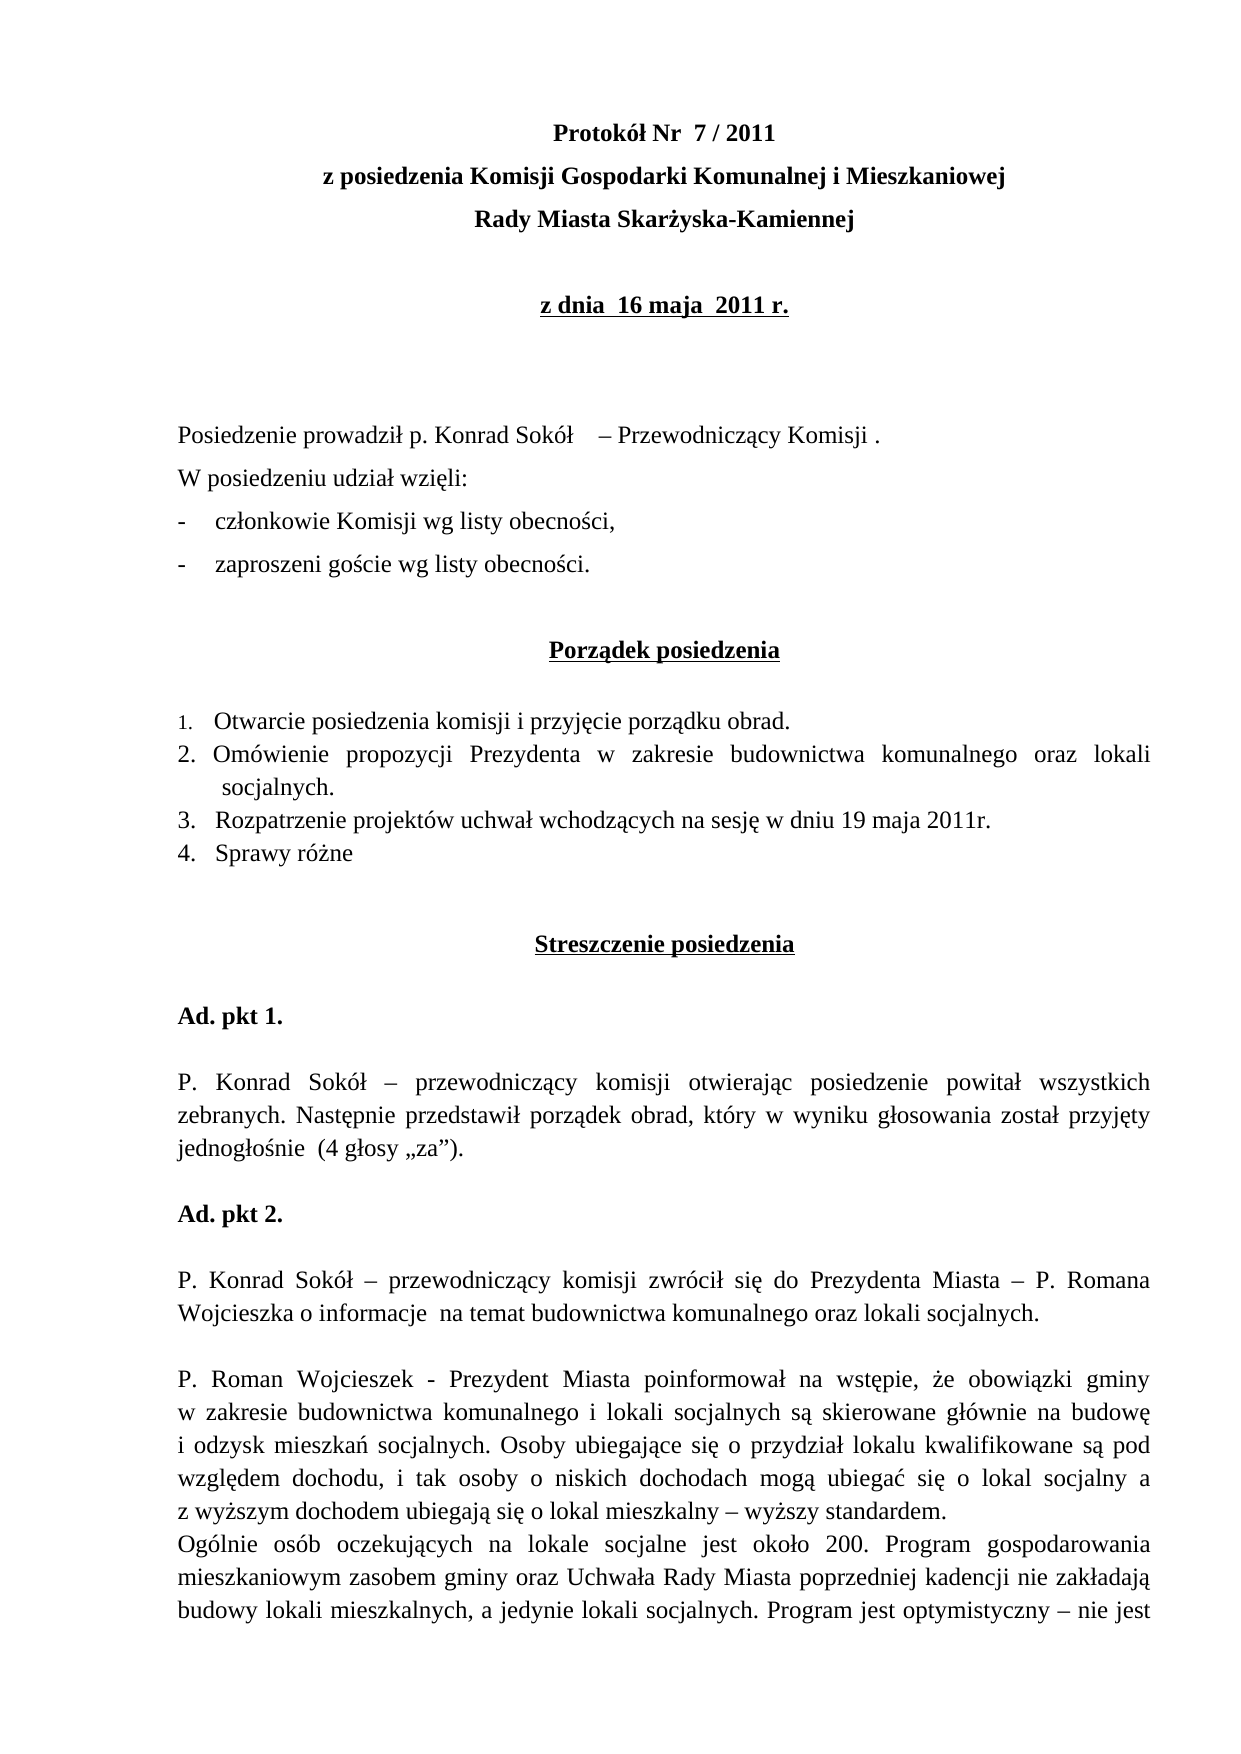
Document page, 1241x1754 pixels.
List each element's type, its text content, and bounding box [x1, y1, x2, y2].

text 2. Omówienie propozycji Prezydenta w zakresie budownictwa komunalnego oraz lokali socjalnych. [177, 739, 1152, 801]
text P. Konrad Sokół – przewodniczący komisji otwierając posiedzenie powitał wszystkich zebranych. Następnie przedstawił porządek obrad, który w wyniku głosowania został przyjęty jednogłośnie (4 głosy „za”). [177, 1067, 1152, 1162]
list 1. Otwarcie posiedzenia komisji i przyjęcie porządku obrad. [177, 706, 1152, 735]
text Streszczenie posiedzenia [177, 929, 1152, 958]
text z dnia 16 maja 2011 r. [177, 291, 1152, 319]
text W posiedzeniu udział wzięli: [177, 463, 1152, 492]
text Rady Miasta Skarżyska-Kamiennej [177, 204, 1152, 233]
text Protokół Nr 7 / 2011 [177, 118, 1152, 147]
list zaproszeni goście wg listy obecności. [177, 549, 1152, 578]
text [177, 1529, 1152, 1624]
text 3. Rozpatrzenie projektów uchwał wchodzących na sesję w dniu 19 maja 2011r. [177, 805, 1152, 834]
text Ad. pkt 1. [177, 1001, 1152, 1029]
text 4. Sprawy różne [177, 838, 1152, 867]
text P. Roman Wojcieszek - Prezydent Miasta poinformował na wstępie, że obowiązki gminy w zakresie budownictwa komunalnego i lokali socjalnych są skierowane głównie na budowę i odzysk mieszkań socjalnych. Osoby ubiegające się o przydział lokalu kwalifikowane są pod względem dochodu, i tak osoby o niskich dochodach mogą ubiegać się o lokal socjalny a z wyższym dochodem ubiegają się o lokal mieszkalny – wyższy standardem. [177, 1364, 1152, 1525]
text z posiedzenia Komisji Gospodarki Komunalnej i Mieszkaniowej [177, 161, 1152, 190]
text Ad. pkt 2. [177, 1199, 1152, 1228]
text Porządek posiedzenia [177, 636, 1152, 664]
text P. Konrad Sokół – przewodniczący komisji zwrócił się do Prezydenta Miasta – P. Romana Wojcieszka o informacje na temat budownictwa komunalnego oraz lokali socjalnych. [177, 1265, 1152, 1327]
list członkowie Komisji wg listy obecności, [177, 506, 1152, 535]
text Posiedzenie prowadził p. Konrad Sokół – Przewodniczący Komisji . [177, 420, 1152, 449]
